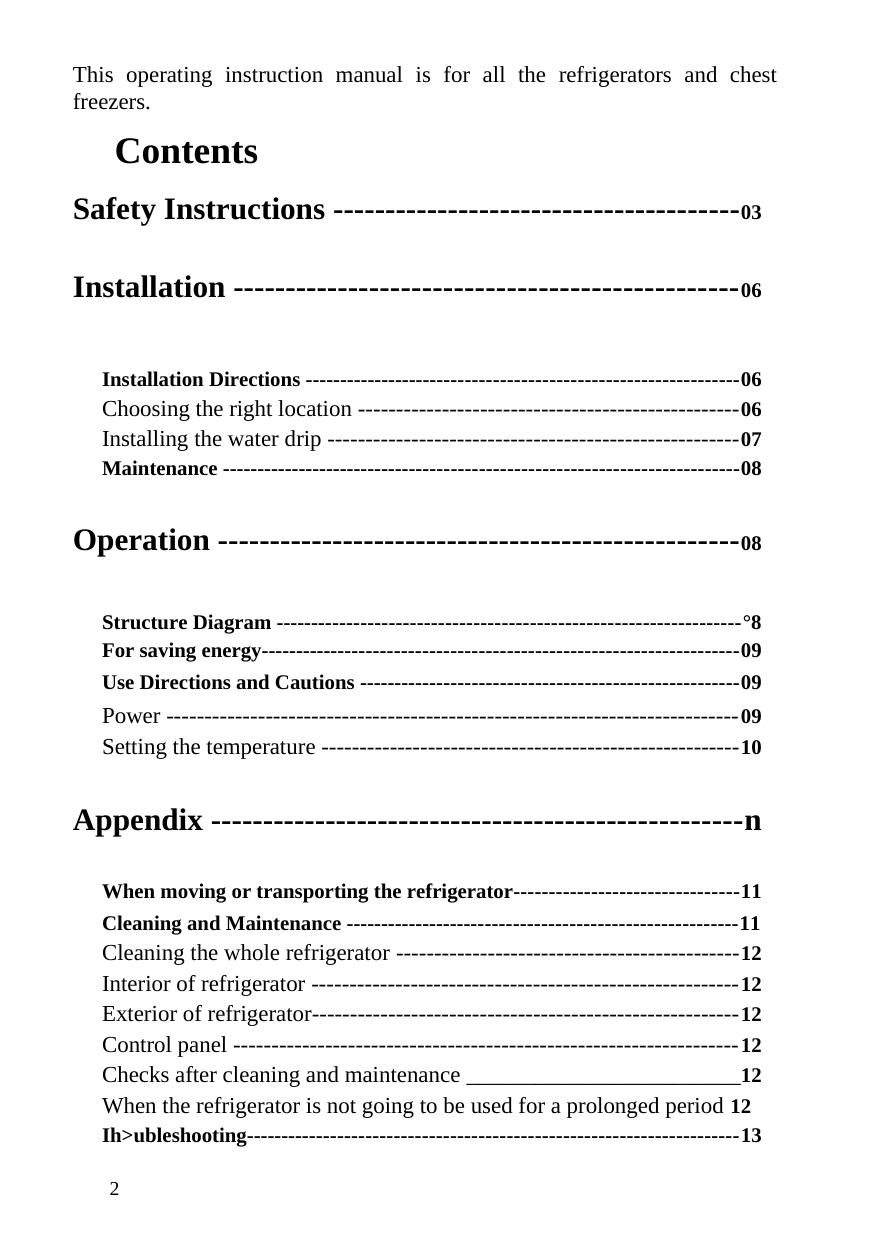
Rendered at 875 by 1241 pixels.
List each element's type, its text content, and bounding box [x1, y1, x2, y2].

text Appendix n [73, 801, 779, 837]
text Cleaning and Maintenance 11 [73, 911, 779, 935]
text Structure Diagram °8 [73, 609, 779, 634]
text Installation 06 [73, 268, 779, 304]
subtitle Contents [73, 129, 779, 172]
text Checks after cleaning and maintenance 12 [73, 1061, 779, 1088]
text When moving or transporting the refrigerator 11 [73, 879, 779, 903]
text Interior of refrigerator 12 [73, 970, 779, 996]
text Maintenance 08 [73, 456, 779, 480]
text Installation Directions 06 [73, 367, 779, 391]
text Setting the temperature 10 [73, 733, 779, 759]
text Operation 08 [73, 522, 779, 557]
text Ih>ubleshooting 13 [73, 1122, 779, 1147]
text Safety Instructions 03 [73, 191, 779, 226]
text Choosing the right location 06 [73, 395, 779, 421]
text Exterior of refrigerator 12 [73, 1000, 779, 1027]
text When the refrigerator is not going to be used for a prolonged period 12 [73, 1092, 779, 1118]
text Installing the water drip 07 [73, 425, 779, 452]
text Control panel 12 [73, 1031, 779, 1057]
text Cleaning the whole refrigerator 12 [73, 939, 779, 966]
text Power 09 [73, 703, 779, 729]
text For saving energy 09 [73, 638, 779, 662]
text Use Directions and Cautions 09 [73, 670, 779, 694]
text This operating instruction manual is for all the refrigerators and chest freezers. [73, 61, 779, 114]
